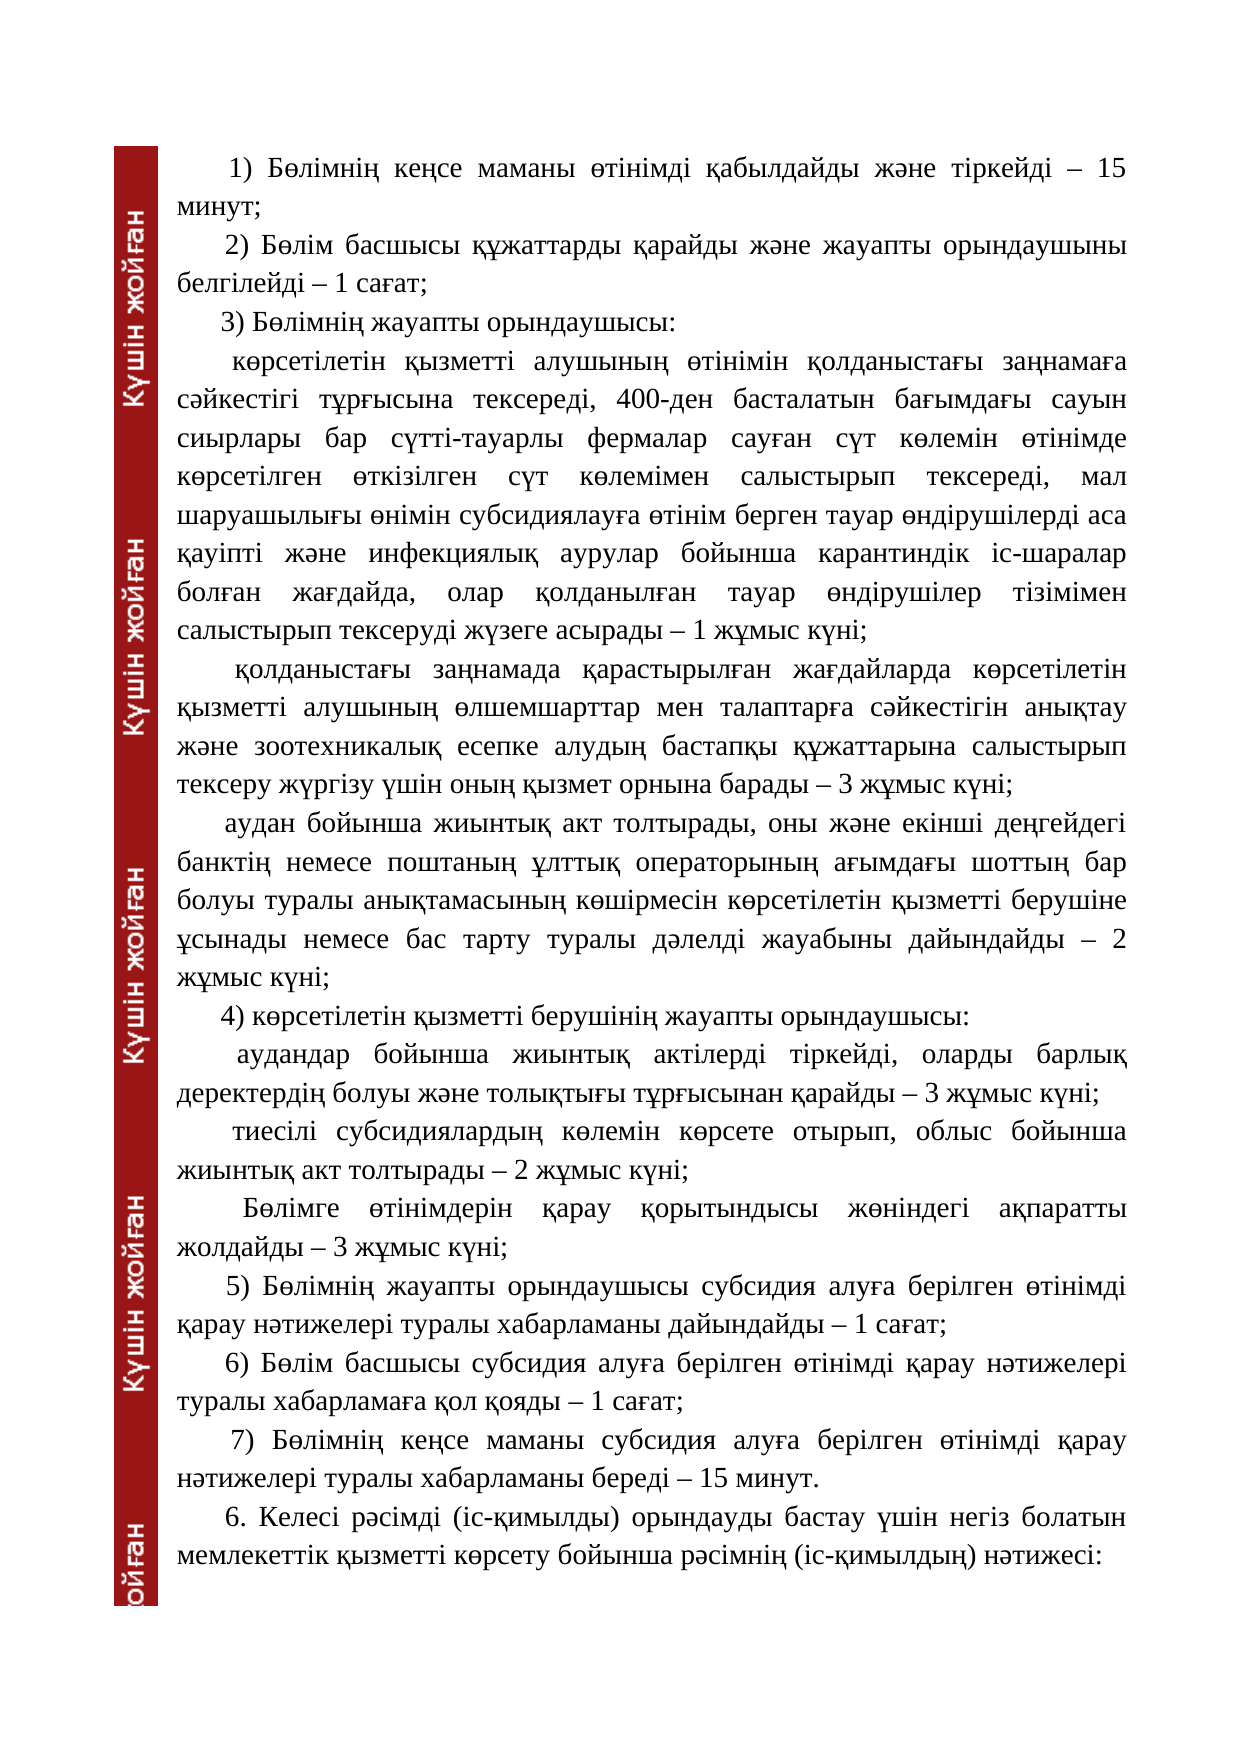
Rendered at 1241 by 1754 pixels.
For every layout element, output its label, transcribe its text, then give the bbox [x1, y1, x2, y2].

text 6) Бөлім басшысы субсидия алуға берілген өтінімді қарау нәтижелері туралы хабарламаға қол қояды – 1 сағат; [112, 1345, 1128, 1417]
text 4) көрсетілетін қызметті берушінің жауапты орындаушысы: [112, 998, 1128, 1031]
picture [114, 1186, 158, 1191]
picture [114, 1571, 158, 1606]
text көрсетілетін қызметті алушының өтінімін қолданыстағы заңнамаға сәйкестігі тұрғысына тексереді, 400-ден басталатын бағымдағы сауын сиырлары бар сүтті-тауарлы фермалар сауған сүт көлемін өтінімде көрсетілген өткізілген сүт көлемімен салыстырып тексереді, мал шаруашылығы өнімін субсидиялауға өтінім берген тауар өндірушілерді аса қауіпті және инфекциялық аурулар бойынша карантиндiк iс-шаралар болған жағдайда, олар қолданылған тауар өндірушілер тізімімен салыстырып тексеруді жүзеге асырады – 1 жұмыс күні; [112, 343, 1128, 646]
picture [114, 1263, 158, 1268]
text 5) Бөлімнің жауапты орындаушысы субсидия алуға берілген өтінімді қарау нәтижелері туралы хабарламаны дайындайды – 1 сағат; [112, 1268, 1128, 1340]
picture [114, 1340, 158, 1345]
picture [114, 222, 158, 227]
text 2) Бөлім басшысы құжаттарды қарайды және жауапты орындаушыны белгілейді – 1 сағат; [112, 227, 1128, 299]
picture [114, 1417, 158, 1422]
text 1) Бөлімнің кеңсе маманы өтінімді қабылдайды және тіркейді – 15 минут; [112, 150, 1128, 222]
picture [114, 1031, 158, 1036]
text 6. Келесі рәсімді (іс-қимылды) орындауды бастау үшін негіз болатын мемлекеттік қызметті көрсету бойынша рәсімнің (іс-қимылдың) нәтижесі: [112, 1499, 1128, 1571]
text 7) Бөлімнің кеңсе маманы субсидия алуға берілген өтінімді қарау нәтижелері туралы хабарламаны береді – 15 минут. [112, 1422, 1128, 1494]
picture [114, 146, 158, 150]
picture [114, 993, 158, 998]
text қолданыстағы заңнамада қарастырылған жағдайларда көрсетілетін қызметті алушының өлшемшарттар мен талаптарға сәйкестігін анықтау және зоотехникалық есепке алудың бастапқы құжаттарына салыстырып тексеру жүргізу үшін оның қызмет орнына барады – 3 жұмыс күні; [112, 651, 1128, 800]
text аудандар бойынша жиынтық актілерді тіркейді, оларды барлық деректердің болуы және толықтығы тұрғысынан қарайды – 3 жұмыс күні; [112, 1036, 1128, 1108]
picture [114, 1108, 158, 1113]
picture [114, 299, 158, 304]
text тиесілі субсидиялардың көлемін көрсете отырып, облыс бойынша жиынтық акт толтырады – 2 жұмыс күні; [112, 1113, 1128, 1186]
text Бөлімге өтінімдерін қарау қорытындысы жөніндегі ақпаратты жолдайды – 3 жұмыс күні; [112, 1191, 1128, 1263]
picture [114, 646, 158, 651]
text 3) Бөлімнің жауапты орындаушысы: [112, 304, 1128, 338]
picture [114, 338, 158, 343]
text аудан бойынша жиынтық акт толтырады, оны және екінші деңгейдегі банктің немесе поштаның ұлттық операторының ағымдағы шоттың бар болуы туралы анықтамасының көшірмесін көрсетілетін қызметті берушіне ұсынады немесе бас тарту туралы дәлелді жауабыны дайындайды – 2 жұмыс күні; [112, 805, 1128, 993]
picture [114, 800, 158, 805]
picture [114, 1494, 158, 1499]
